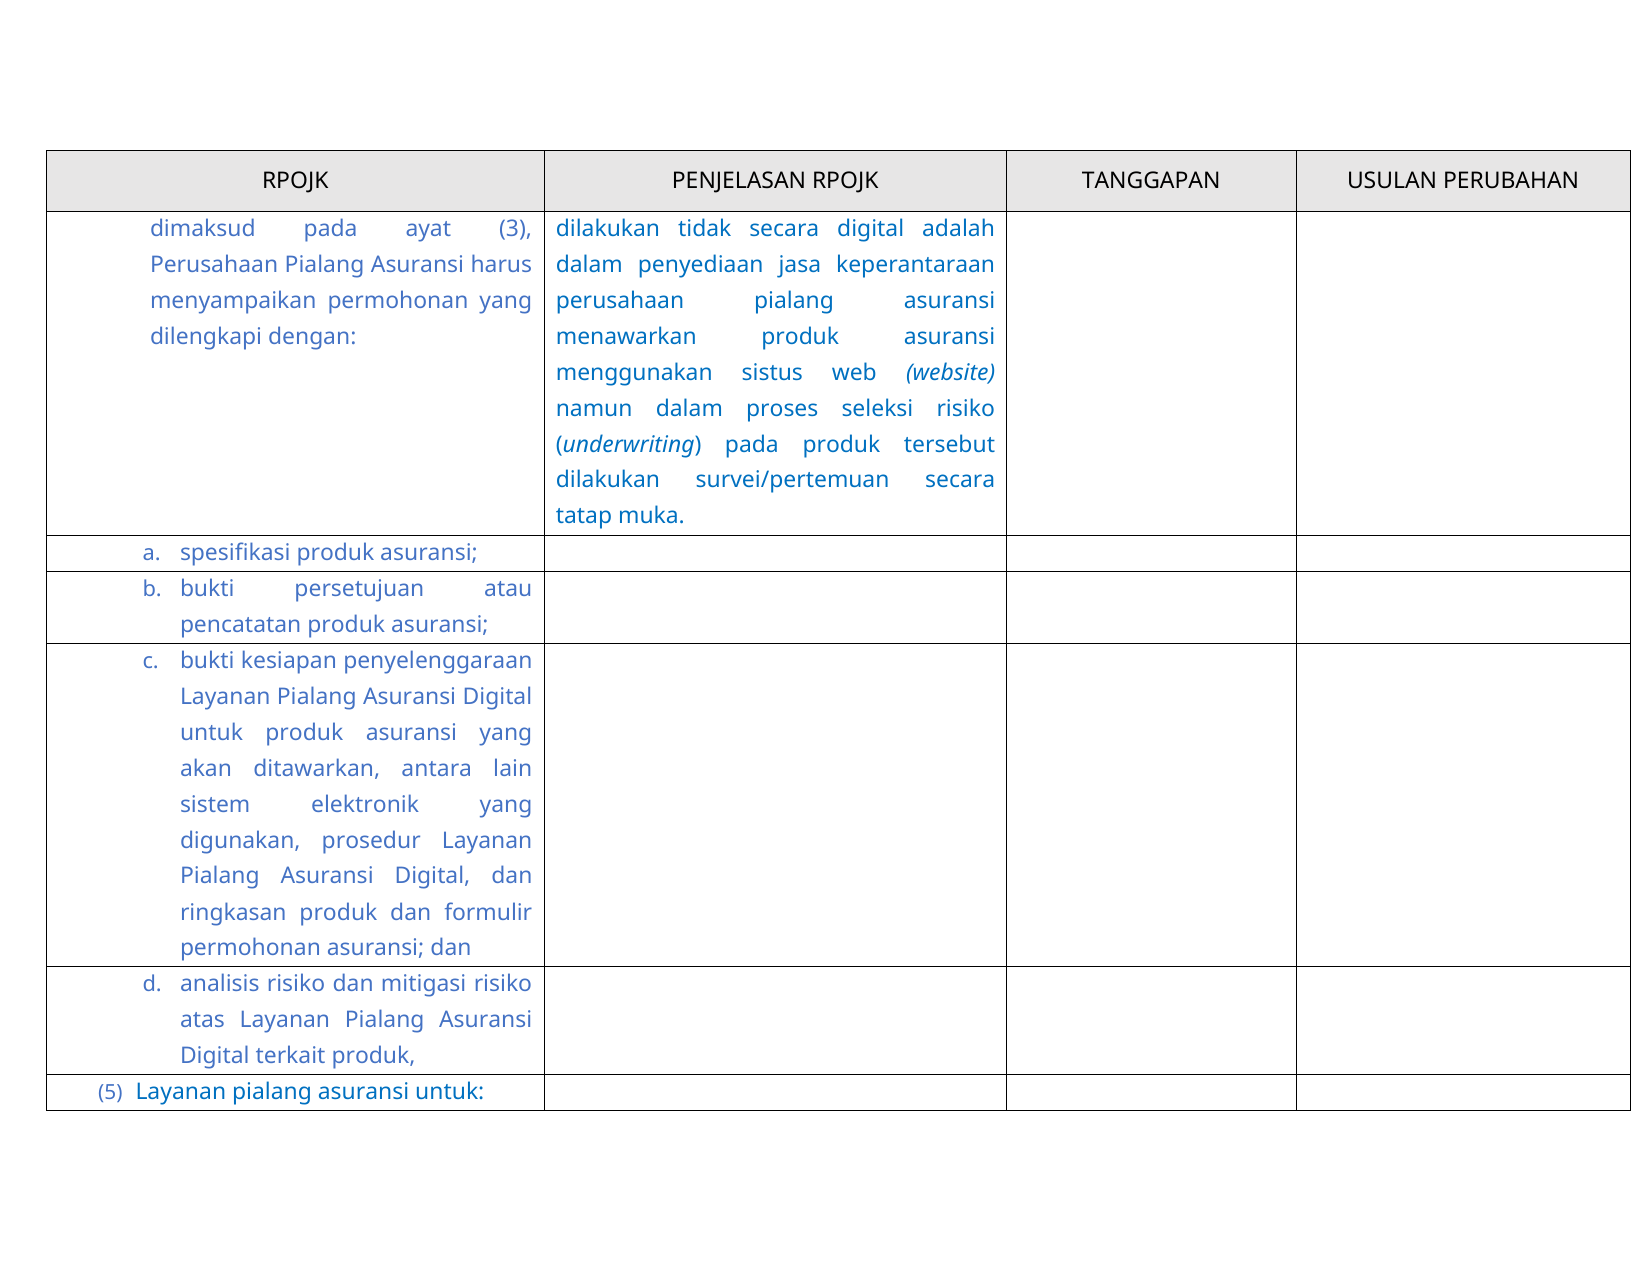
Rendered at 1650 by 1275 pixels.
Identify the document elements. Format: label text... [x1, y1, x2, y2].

table_cell [1297, 967, 1630, 1074]
table_cell [1297, 644, 1630, 966]
table_header RPOJK [47, 151, 544, 211]
table_cell [1007, 1075, 1296, 1110]
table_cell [47, 212, 544, 535]
table_cell [1297, 536, 1630, 571]
table_cell bukti persetujuan atau pencatatan produk asuransi; [47, 572, 544, 643]
table_cell analisis risiko dan mitigasi risiko atas Layanan Pialang Asuransi Digital terkait produk, [47, 967, 544, 1074]
table_cell [545, 644, 1006, 966]
table_cell [1007, 644, 1296, 966]
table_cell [545, 212, 1006, 535]
table_cell [1007, 212, 1296, 535]
table_cell bukti kesiapan penyelenggaraan Layanan Pialang Asuransi Digital untuk produk asuransi yang akan ditawarkan, antara lain sistem elektronik yang digunakan, prosedur Layanan Pialang Asuransi Digital, dan ringkasan produk dan formulir permohonan asuransi; dan [47, 644, 544, 966]
table_header TANGGAPAN [1007, 151, 1296, 211]
table_cell [1007, 536, 1296, 571]
table_cell [545, 536, 1006, 571]
table_cell [545, 1075, 1006, 1110]
table_header PENJELASAN RPOJK [545, 151, 1006, 211]
table_cell [1007, 967, 1296, 1074]
table_header USULAN PERUBAHAN [1297, 151, 1630, 211]
table_cell Layanan pialang asuransi untuk: [47, 1075, 544, 1110]
table_cell [545, 967, 1006, 1074]
table_cell spesifikasi produk asuransi; [47, 536, 544, 571]
table_cell [1297, 212, 1630, 535]
table_cell [545, 572, 1006, 643]
table_cell [1007, 572, 1296, 643]
table_cell [1297, 1075, 1630, 1110]
table_cell [1297, 572, 1630, 643]
